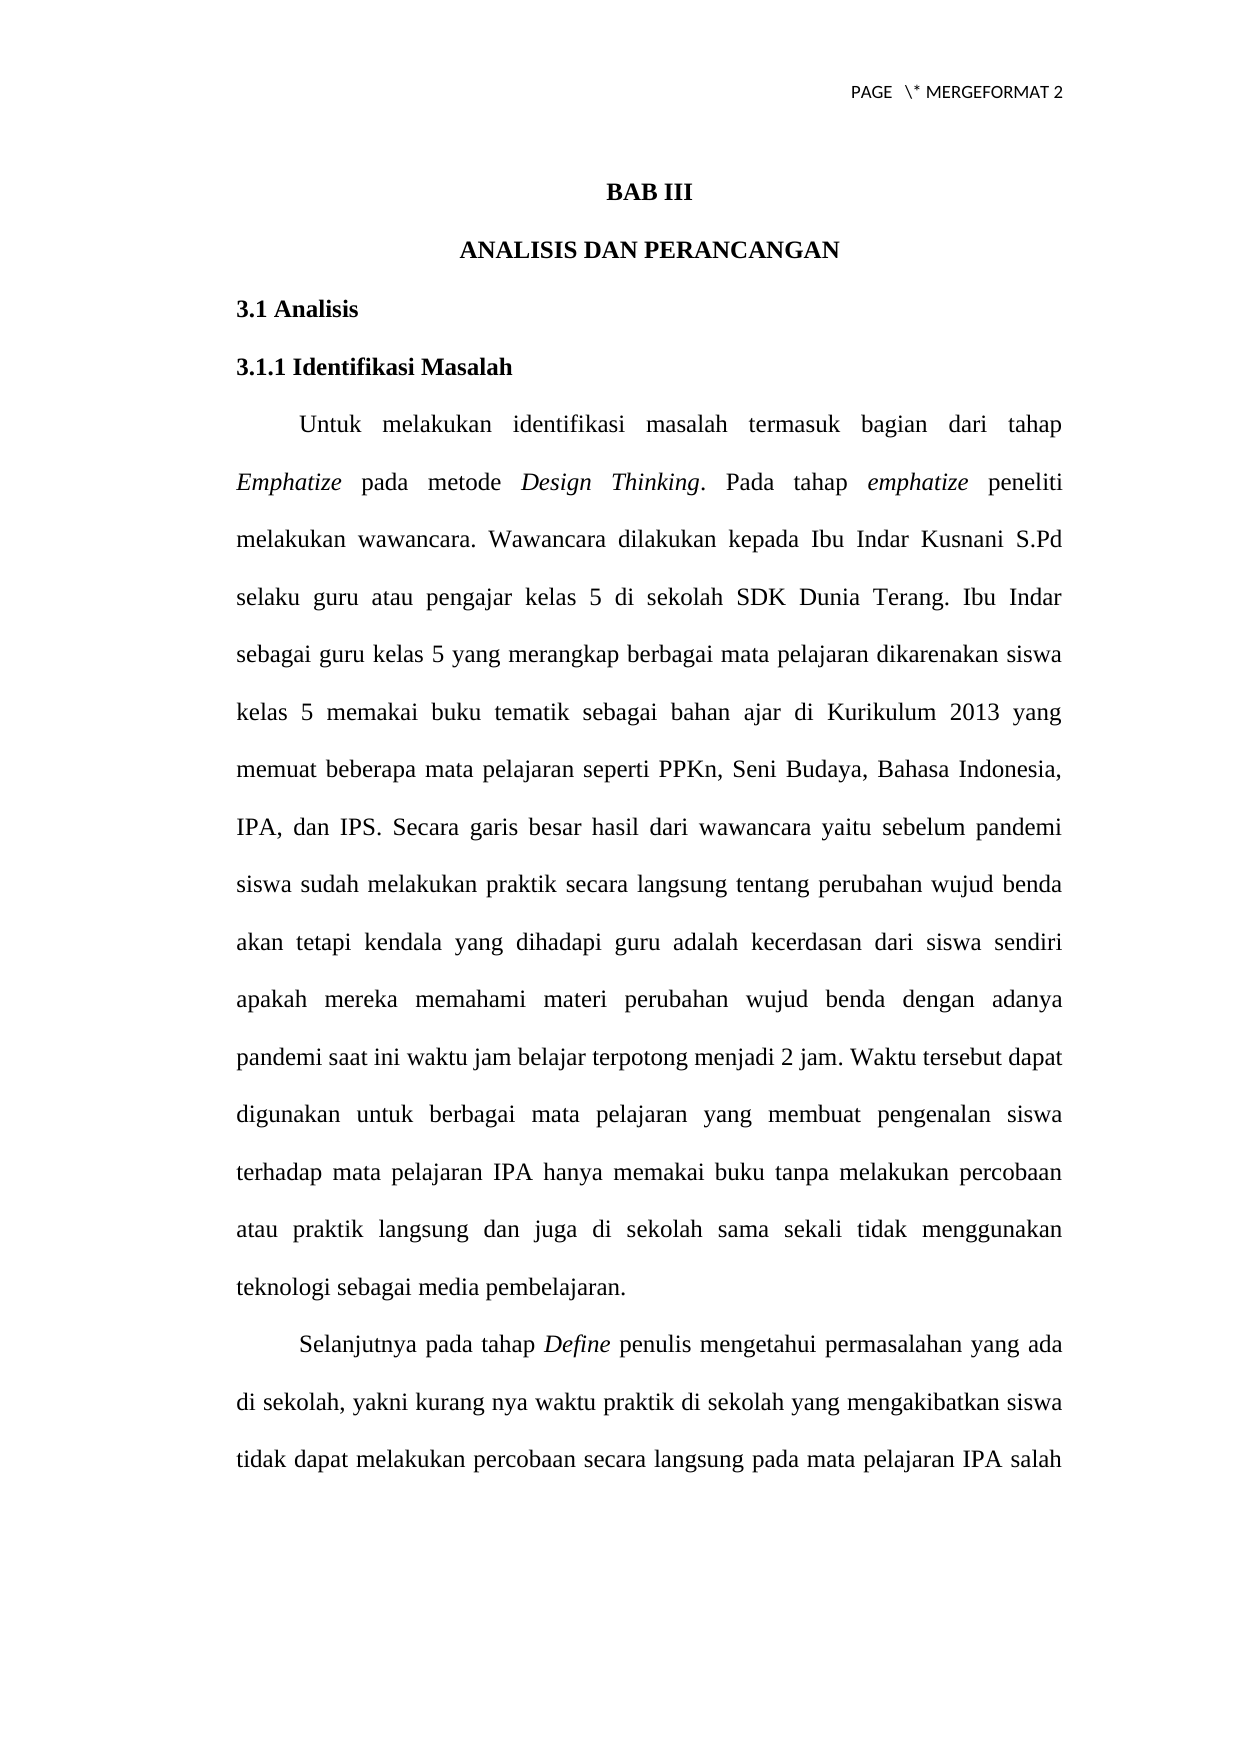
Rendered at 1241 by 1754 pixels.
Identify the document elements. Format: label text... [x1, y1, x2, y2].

subtitle ANALISIS DAN PERANCANGAN [236, 235, 1063, 263]
subtitle BAB III [236, 177, 1063, 206]
subtitle 3.1.1 Identifikasi Masalah [236, 352, 1063, 381]
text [236, 1329, 1063, 1473]
subtitle 3.1 Analisis [236, 294, 1063, 323]
text Untuk melakukan identifikasi masalah termasuk bagian dari tahap Emphatize pada metode Design Thinking. Pada tahap emphatize peneliti melakukan wawancara. Wawancara dilakukan kepada Ibu Indar Kusnani S.Pd selaku guru atau pengajar kelas 5 di sekolah SDK Dunia Terang. Ibu Indar sebagai guru kelas 5 yang merangkap berbagai mata pelajaran dikarenakan siswa kelas 5 memakai buku tematik sebagai bahan ajar di Kurikulum 2013 yang memuat beberapa mata pelajaran seperti PPKn, Seni Budaya, Bahasa Indonesia, IPA, dan IPS. Secara garis besar hasil dari wawancara yaitu sebelum pandemi siswa sudah melakukan praktik secara langsung tentang perubahan wujud benda akan tetapi kendala yang dihadapi guru adalah kecerdasan dari siswa sendiri apakah mereka memahami materi perubahan wujud benda dengan adanya pandemi saat ini waktu jam belajar terpotong menjadi 2 jam. Waktu tersebut dapat digunakan untuk berbagai mata pelajaran yang membuat pengenalan siswa terhadap mata pelajaran IPA hanya memakai buku tanpa melakukan percobaan atau praktik langsung dan juga di sekolah sama sekali tidak menggunakan teknologi sebagai media pembelajaran. [236, 409, 1063, 1301]
